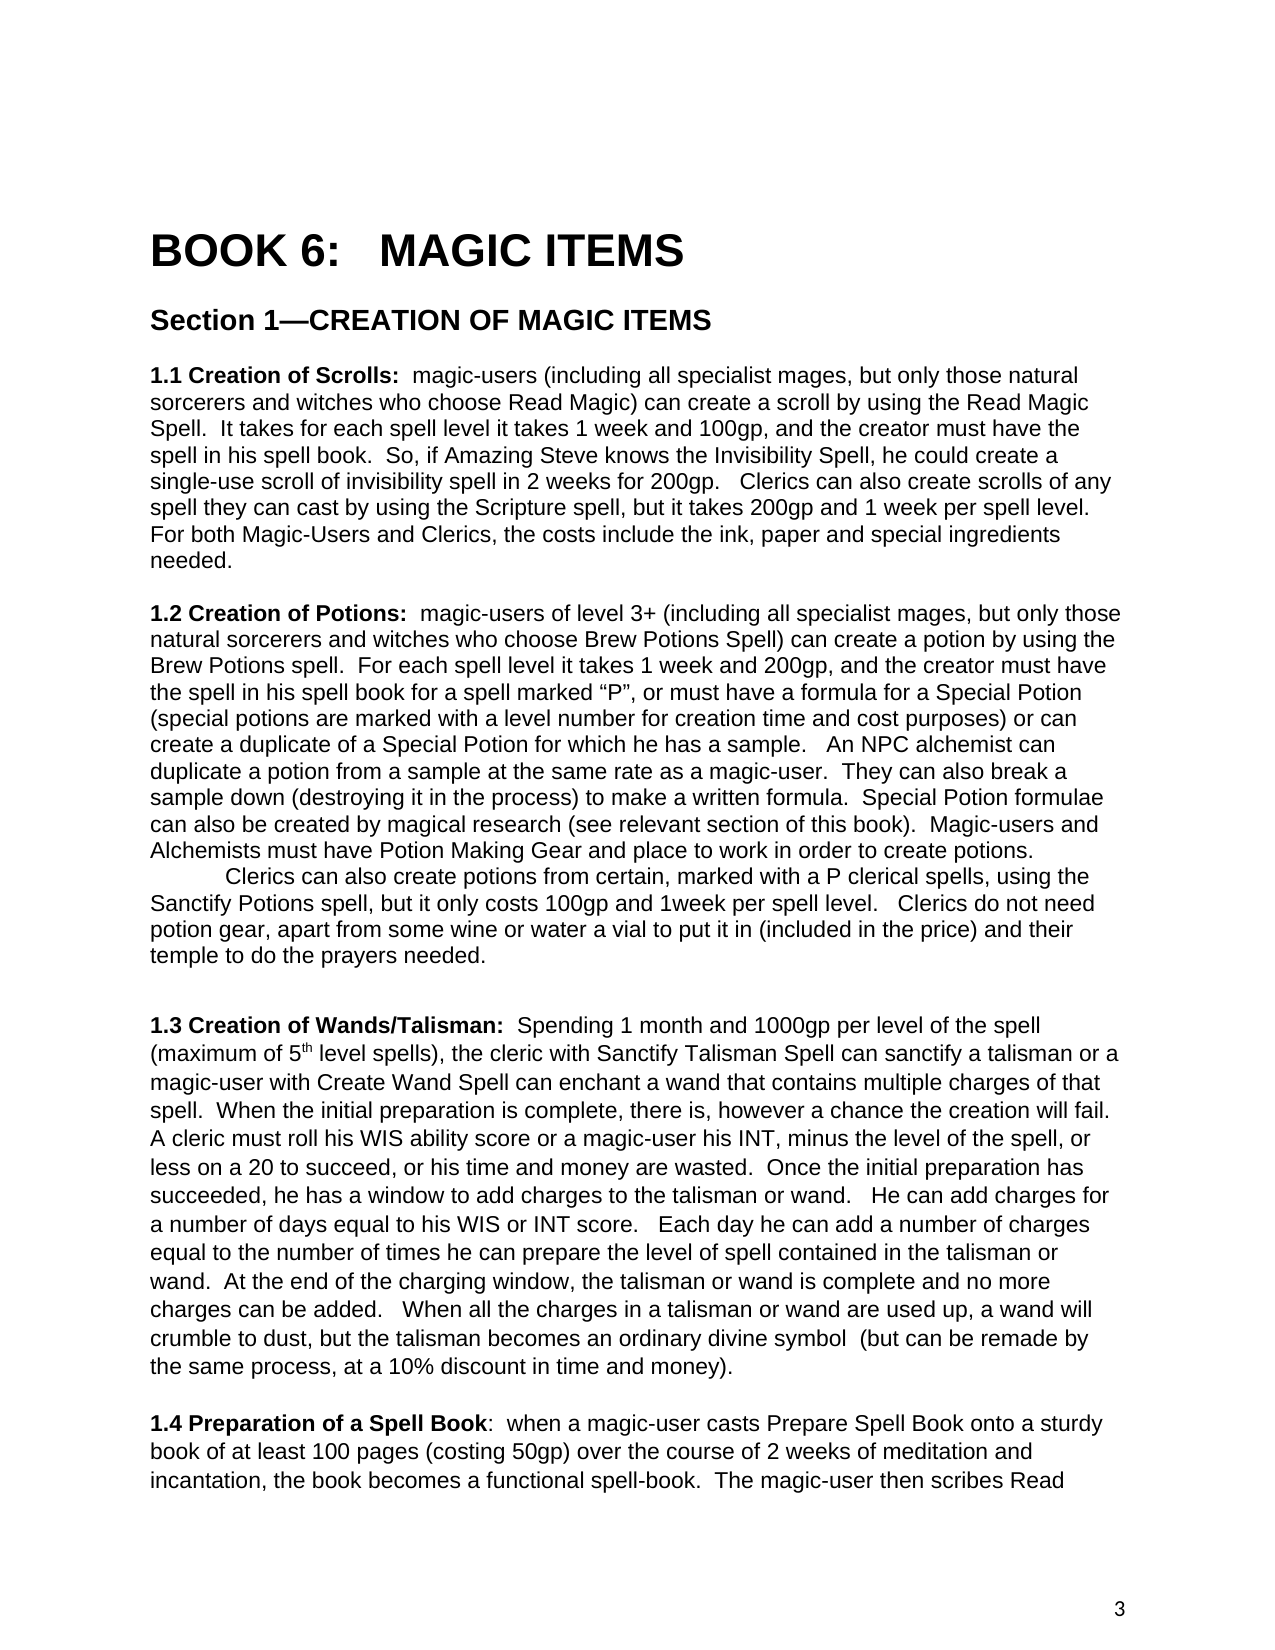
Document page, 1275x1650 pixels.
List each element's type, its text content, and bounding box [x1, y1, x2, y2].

text 1.3 Creation of Wands/Talisman: Spending 1 month and 1000gp per level of the spell (maximum of 5th level spells), the cleric with Sanctify Talisman Spell can sanctify a talisman or a magic-user with Create Wand Spell can enchant a wand that contains multiple charges of that spell. When the initial preparation is complete, there is, however a chance the creation will fail. A cleric must roll his WIS ability score or a magic-user his INT, minus the level of the spell, or less on a 20 to succeed, or his time and money are wasted. Once the initial preparation has succeeded, he has a window to add charges to the talisman or wand. He can add charges for a number of days equal to his WIS or INT score. Each day he can add a number of charges equal to the number of times he can prepare the level of spell contained in the talisman or wand. At the end of the charging window, the talisman or wand is complete and no more charges can be added. When all the charges in a talisman or wand are used up, a wand will crumble to dust, but the talisman becomes an ordinary divine symbol (but can be remade by the same process, at a 10% discount in time and money). [150, 1012, 1125, 1379]
text 1.1 Creation of Scrolls: magic-users (including all specialist mages, but only those natural sorcerers and witches who choose Read Magic) can create a scroll by using the Read Magic Spell. It takes for each spell level it takes 1 week and 100gp, and the creator must have the spell in his spell book. So, if Amazing Steve knows the Invisibility Spell, he could create a single-use scroll of invisibility spell in 2 weeks for 200gp. Clerics can also create scrolls of any spell they can cast by using the Scripture spell, but it takes 200gp and 1 week per spell level. For both Magic-Users and Clerics, the costs include the ink, paper and special ingredients needed. [150, 362, 1125, 573]
text 1.2 Creation of Potions: magic-users of level 3+ (including all specialist mages, but only those natural sorcerers and witches who choose Brew Potions Spell) can create a potion by using the Brew Potions spell. For each spell level it takes 1 week and 200gp, and the creator must have the spell in his spell book for a spell marked “P”, or must have a formula for a Special Potion (special potions are marked with a level number for creation time and cost purposes) or can create a duplicate of a Special Potion for which he has a sample. An NPC alchemist can duplicate a potion from a sample at the same rate as a magic-user. They can also break a sample down (destroying it in the process) to make a written formula. Special Potion formulae can also be created by magical research (see relevant section of this book). Magic-users and Alchemists must have Potion Making Gear and place to work in order to create potions. [150, 600, 1125, 863]
text Clerics can also create potions from certain, marked with a P clerical spells, using the Sanctify Potions spell, but it only costs 100gp and 1week per spell level. Clerics do not need potion gear, apart from some wine or water a vial to put it in (included in the price) and their temple to do the prayers needed. [150, 863, 1125, 969]
text Section 1—CREATION OF MAGIC ITEMS [150, 303, 1125, 336]
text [150, 1410, 1125, 1493]
text BOOK 6: MAGIC ITEMS [150, 223, 1125, 276]
